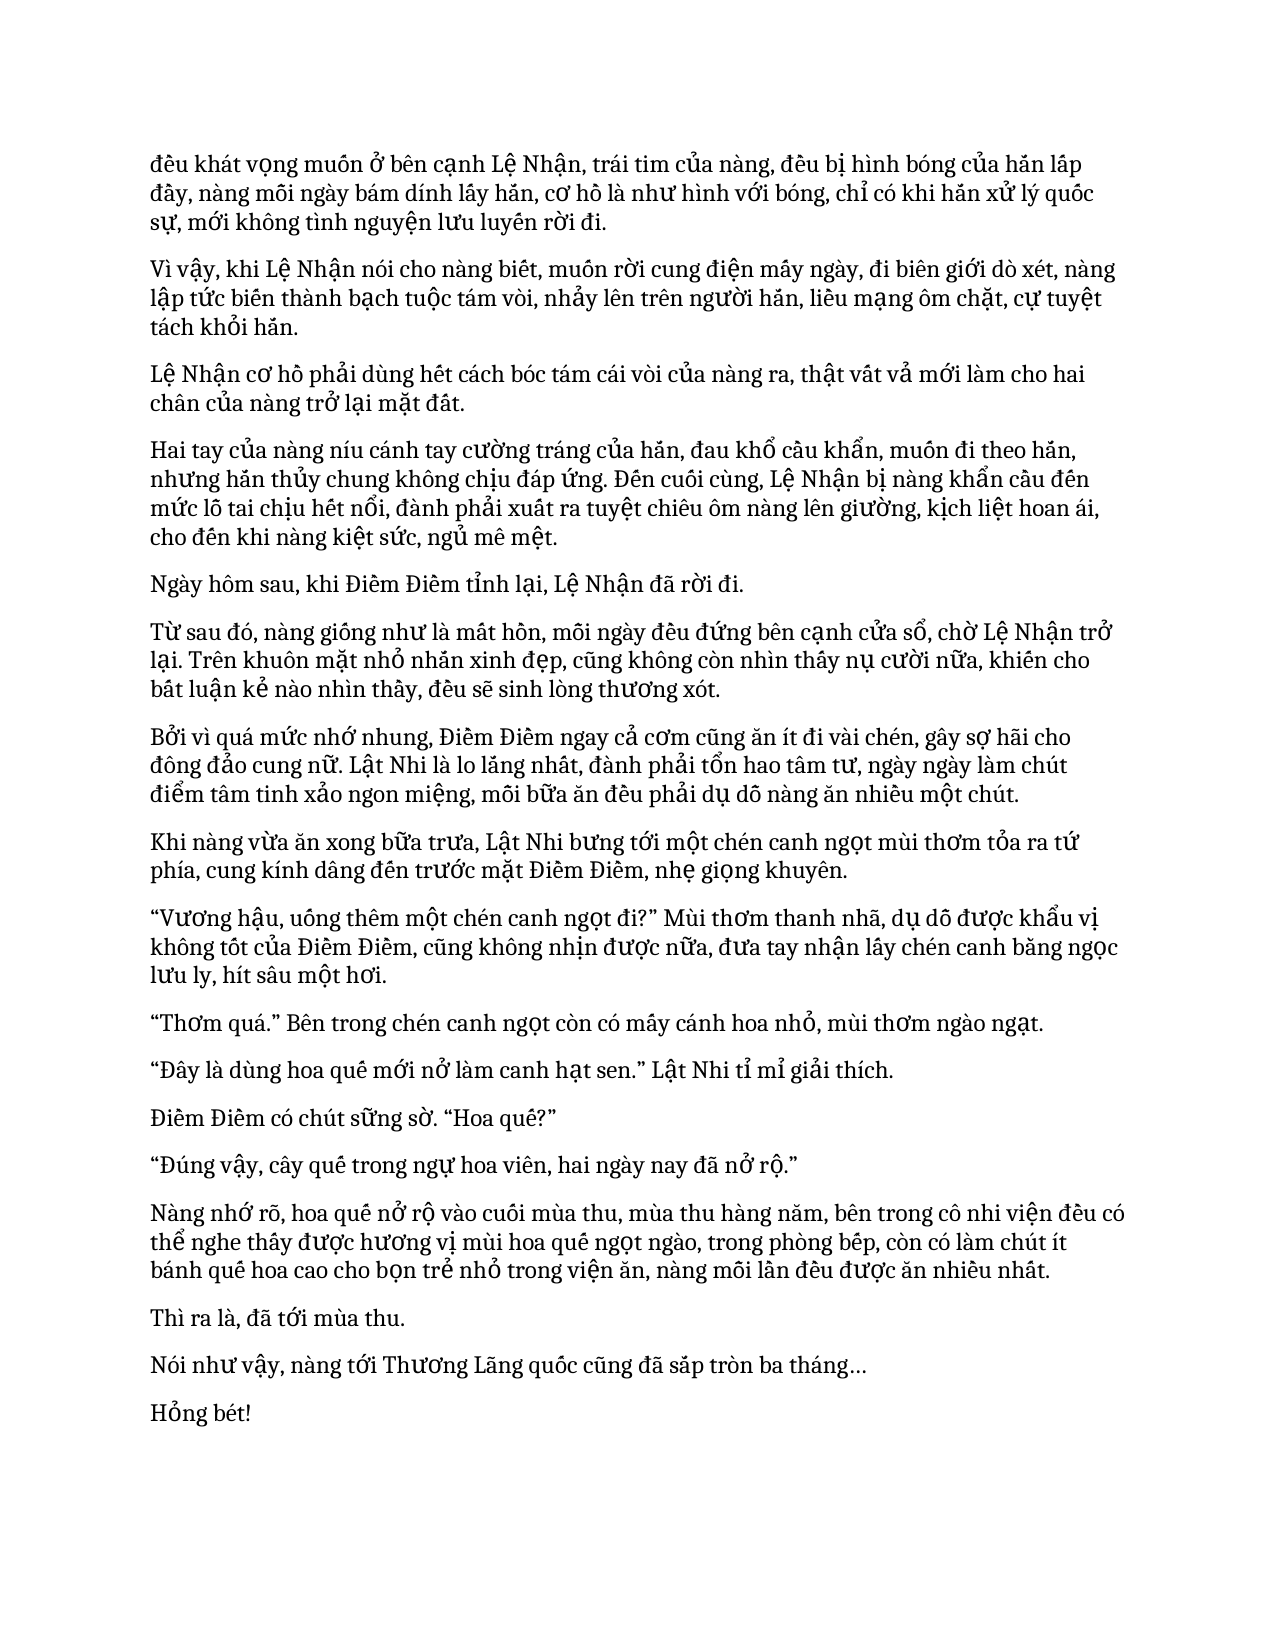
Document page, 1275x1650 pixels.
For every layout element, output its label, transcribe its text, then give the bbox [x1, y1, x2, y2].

text Bởi vì quá mức nhớ nhung, Điềm Điềm ngay cả cơm cũng ăn ít đi vài chén, gây sợ hãi cho đông đảo cung nữ. Lật Nhi là lo lắng nhất, đành phải tổn hao tâm tư, ngày ngày làm chút điểm tâm tinh xảo ngon miệng, mỗi bữa ăn đều phải dụ dỗ nàng ăn nhiều một chút. [150, 722, 1125, 809]
text “Đây là dùng hoa quế mới nở làm canh hạt sen.” Lật Nhi tỉ mỉ giải thích. [150, 1056, 1125, 1085]
text “Vương hậu, uống thêm một chén canh ngọt đi?” Mùi thơm thanh nhã, dụ dỗ được khẩu vị không tốt của Điềm Điềm, cũng không nhịn được nữa, đưa tay nhận lấy chén canh bằng ngọc lưu ly, hít sâu một hơi. [150, 904, 1125, 990]
text Từ sau đó, nàng giống như là mất hồn, mỗi ngày đều đứng bên cạnh cửa sổ, chờ Lệ Nhận trở lại. Trên khuôn mặt nhỏ nhắn xinh đẹp, cũng không còn nhìn thấy nụ cười nữa, khiến cho bất luận kẻ nào nhìn thầy, đều sẽ sinh lòng thương xót. [150, 617, 1125, 704]
text Ngày hôm sau, khi Điềm Điềm tỉnh lại, Lệ Nhận đã rời đi. [150, 570, 1125, 599]
text Thì ra là, đã tới mùa thu. [150, 1304, 1125, 1332]
text Vì vậy, khi Lệ Nhận nói cho nàng biết, muốn rời cung điện mấy ngày, đi biên giới dò xét, nàng lập tức biến thành bạch tuộc tám vòi, nhảy lên trên người hắn, liều mạng ôm chặt, cự tuyệt tách khỏi hắn. [150, 255, 1125, 341]
text “Đúng vậy, cây quế trong ngự hoa viên, hai ngày nay đã nở rộ.” [150, 1151, 1125, 1180]
text Lệ Nhận cơ hồ phải dùng hết cách bóc tám cái vòi của nàng ra, thật vất vả mới làm cho hai chân của nàng trở lại mặt đất. [150, 360, 1125, 417]
text Khi nàng vừa ăn xong bữa trưa, Lật Nhi bưng tới một chén canh ngọt mùi thơm tỏa ra tứ phía, cung kính dâng đến trước mặt Điềm Điềm, nhẹ giọng khuyên. [150, 827, 1125, 885]
text Điềm Điềm có chút sững sờ. “Hoa quế?” [150, 1104, 1125, 1132]
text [150, 150, 1125, 236]
text Nói như vậy, nàng tới Thương Lãng quốc cũng đã sắp tròn ba tháng… [150, 1351, 1125, 1380]
text “Thơm quá.” Bên trong chén canh ngọt còn có mấy cánh hoa nhỏ, mùi thơm ngào ngạt. [150, 1009, 1125, 1037]
text Hai tay của nàng níu cánh tay cường tráng của hắn, đau khổ cầu khẩn, muốn đi theo hắn, nhưng hắn thủy chung không chịu đáp ứng. Đến cuối cùng, Lệ Nhận bị nàng khẩn cầu đến mức lỗ tai chịu hết nổi, đành phải xuất ra tuyệt chiêu ôm nàng lên giường, kịch liệt hoan ái, cho đến khi nàng kiệt sức, ngủ mê mệt. [150, 436, 1125, 551]
text Hỏng bét! [150, 1399, 1125, 1427]
text Nàng nhớ rõ, hoa quế nở rộ vào cuối mùa thu, mùa thu hàng năm, bên trong cô nhi viện đều có thể nghe thấy được hương vị mùi hoa quế ngọt ngào, trong phòng bếp, còn có làm chút ít bánh quế hoa cao cho bọn trẻ nhỏ trong viện ăn, nàng mỗi lần đều được ăn nhiều nhất. [150, 1199, 1125, 1285]
